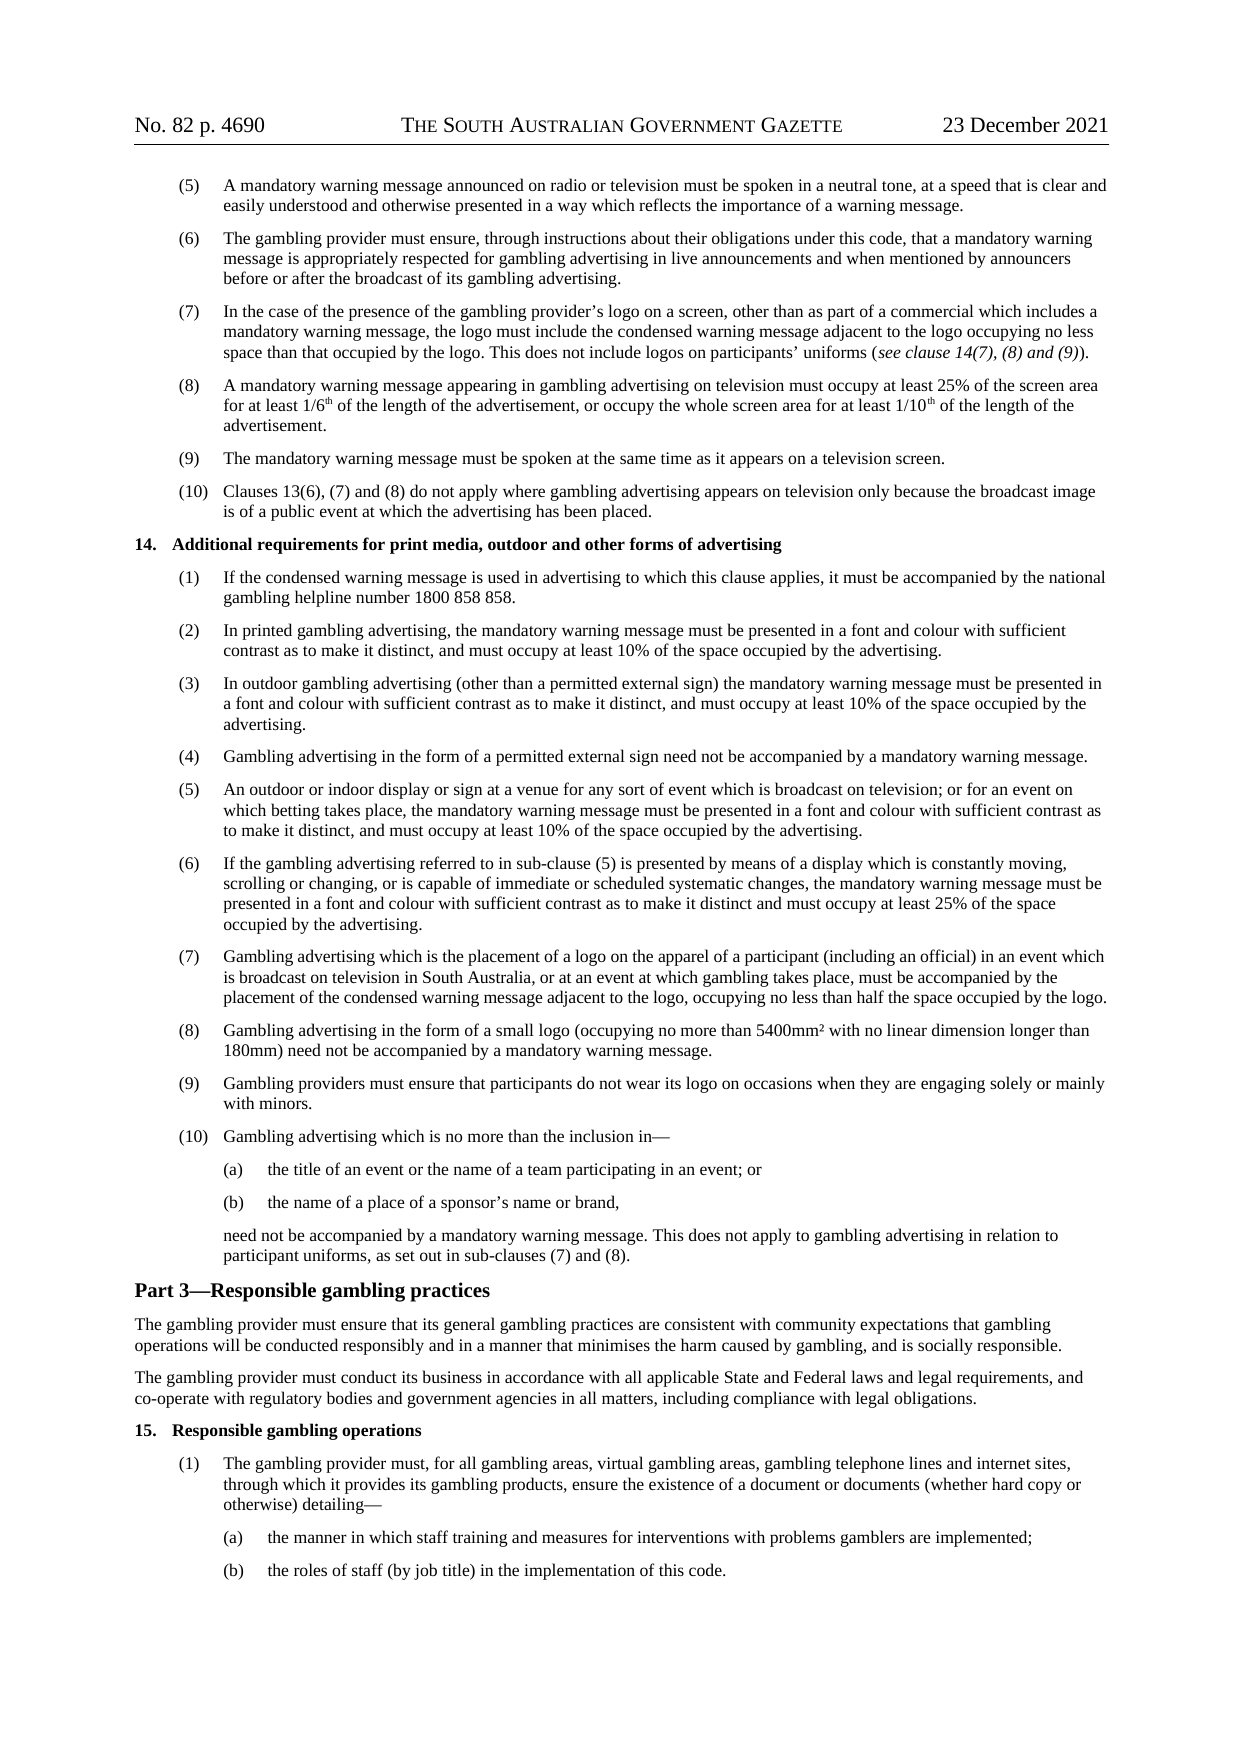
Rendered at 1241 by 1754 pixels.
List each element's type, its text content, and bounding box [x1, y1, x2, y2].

list the title of an event or the name of a team participating in an event; or [223, 1159, 1109, 1179]
list A mandatory warning message announced on radio or television must be spoken in a neutral tone, at a speed that is clear and easily understood and otherwise presented in a way which reflects the importance of a warning message. [179, 174, 1109, 215]
list In outdoor gambling advertising (other than a permitted external sign) the mandatory warning message must be presented in a font and colour with sufficient contrast as to make it distinct, and must occupy at least 10% of the space occupied by the advertising. [179, 673, 1109, 734]
list Clauses 13(6), (7) and (8) do not apply where gambling advertising appears on television only because the broadcast image is of a public event at which the advertising has been placed. [179, 481, 1109, 521]
list Gambling advertising in the form of a permitted external sign need not be accompanied by a mandatory warning message. [179, 746, 1109, 767]
list The gambling provider must ensure, through instructions about their obligations under this code, that a mandatory warning message is appropriately respected for gambling advertising in live announcements and when mentioned by announcers before or after the broadcast of its gambling advertising. [179, 227, 1109, 288]
list the manner in which staff training and measures for interventions with problems gamblers are implemented; [223, 1527, 1109, 1547]
text need not be accompanied by a mandatory warning message. This does not apply to gambling advertising in relation to participant uniforms, as set out in sub-clauses (7) and (8). [223, 1224, 1109, 1265]
list the name of a place of a sponsor’s name or brand, [223, 1192, 1109, 1212]
list Additional requirements for print media, outdoor and other forms of advertising [134, 534, 1109, 554]
list The mandatory warning message must be spoken at the same time as it appears on a television screen. [179, 448, 1109, 468]
list In printed gambling advertising, the mandatory warning message must be presented in a font and colour with sufficient contrast as to make it distinct, and must occupy at least 10% of the space occupied by the advertising. [179, 620, 1109, 660]
list An outdoor or indoor display or sign at a venue for any sort of event which is broadcast on television; or for an event on which betting takes place, the mandatory warning message must be presented in a font and colour with sufficient contrast as to make it distinct, and must occupy at least 10% of the space occupied by the advertising. [179, 779, 1109, 840]
list If the condensed warning message is used in advertising to which this clause applies, it must be accompanied by the national gambling helpline number 1800 858 858. [179, 567, 1109, 607]
list the roles of staff (by job title) in the implementation of this code. [223, 1559, 1109, 1580]
list Gambling providers must ensure that participants do not wear its logo on occasions when they are engaging solely or mainly with minors. [179, 1073, 1109, 1113]
list A mandatory warning message appearing in gambling advertising on television must occupy at least 25% of the screen area for at least 1/6th of the length of the advertisement, or occupy the whole screen area for at least 1/10th of the length of the advertisement. [179, 374, 1109, 435]
list Gambling advertising which is no more than the inclusion in— [179, 1126, 1109, 1146]
list Gambling advertising which is the placement of a logo on the apparel of a participant (including an official) in an event which is broadcast on television in South Australia, or at an event at which gambling takes place, must be accompanied by the placement of the condensed warning message adjacent to the logo, occupying no less than half the space occupied by the logo. [179, 946, 1109, 1007]
list The gambling provider must, for all gambling areas, virtual gambling areas, gambling telephone lines and internet sites, through which it provides its gambling products, ensure the existence of a document or documents (whether hard copy or otherwise) detailing— [179, 1453, 1109, 1514]
list Gambling advertising in the form of a small logo (occupying no more than 5400mm² with no linear dimension longer than 180mm) need not be accompanied by a mandatory warning message. [179, 1020, 1109, 1060]
text Part 3—Responsible gambling practices [134, 1277, 1109, 1302]
text The gambling provider must ensure that its general gambling practices are consistent with community expectations that gambling operations will be conducted responsibly and in a manner that minimises the harm caused by gambling, and is socially responsible. [134, 1314, 1109, 1355]
text The gambling provider must conduct its business in accordance with all applicable State and Federal laws and legal requirements, and co-operate with regulatory bodies and government agencies in all matters, including compliance with legal obligations. [134, 1367, 1109, 1408]
list If the gambling advertising referred to in sub-clause (5) is presented by means of a display which is constantly moving, scrolling or changing, or is capable of immediate or scheduled systematic changes, the mandatory warning message must be presented in a font and colour with sufficient contrast as to make it distinct and must occupy at least 25% of the space occupied by the advertising. [179, 852, 1109, 934]
list Responsible gambling operations [134, 1420, 1109, 1441]
list In the case of the presence of the gambling provider’s logo on a screen, other than as part of a commercial which includes a mandatory warning message, the logo must include the condensed warning message adjacent to the logo occupying no less space than that occupied by the logo. This does not include logos on participants’ uniforms (see clause 14(7), (8) and (9)). [179, 301, 1109, 362]
